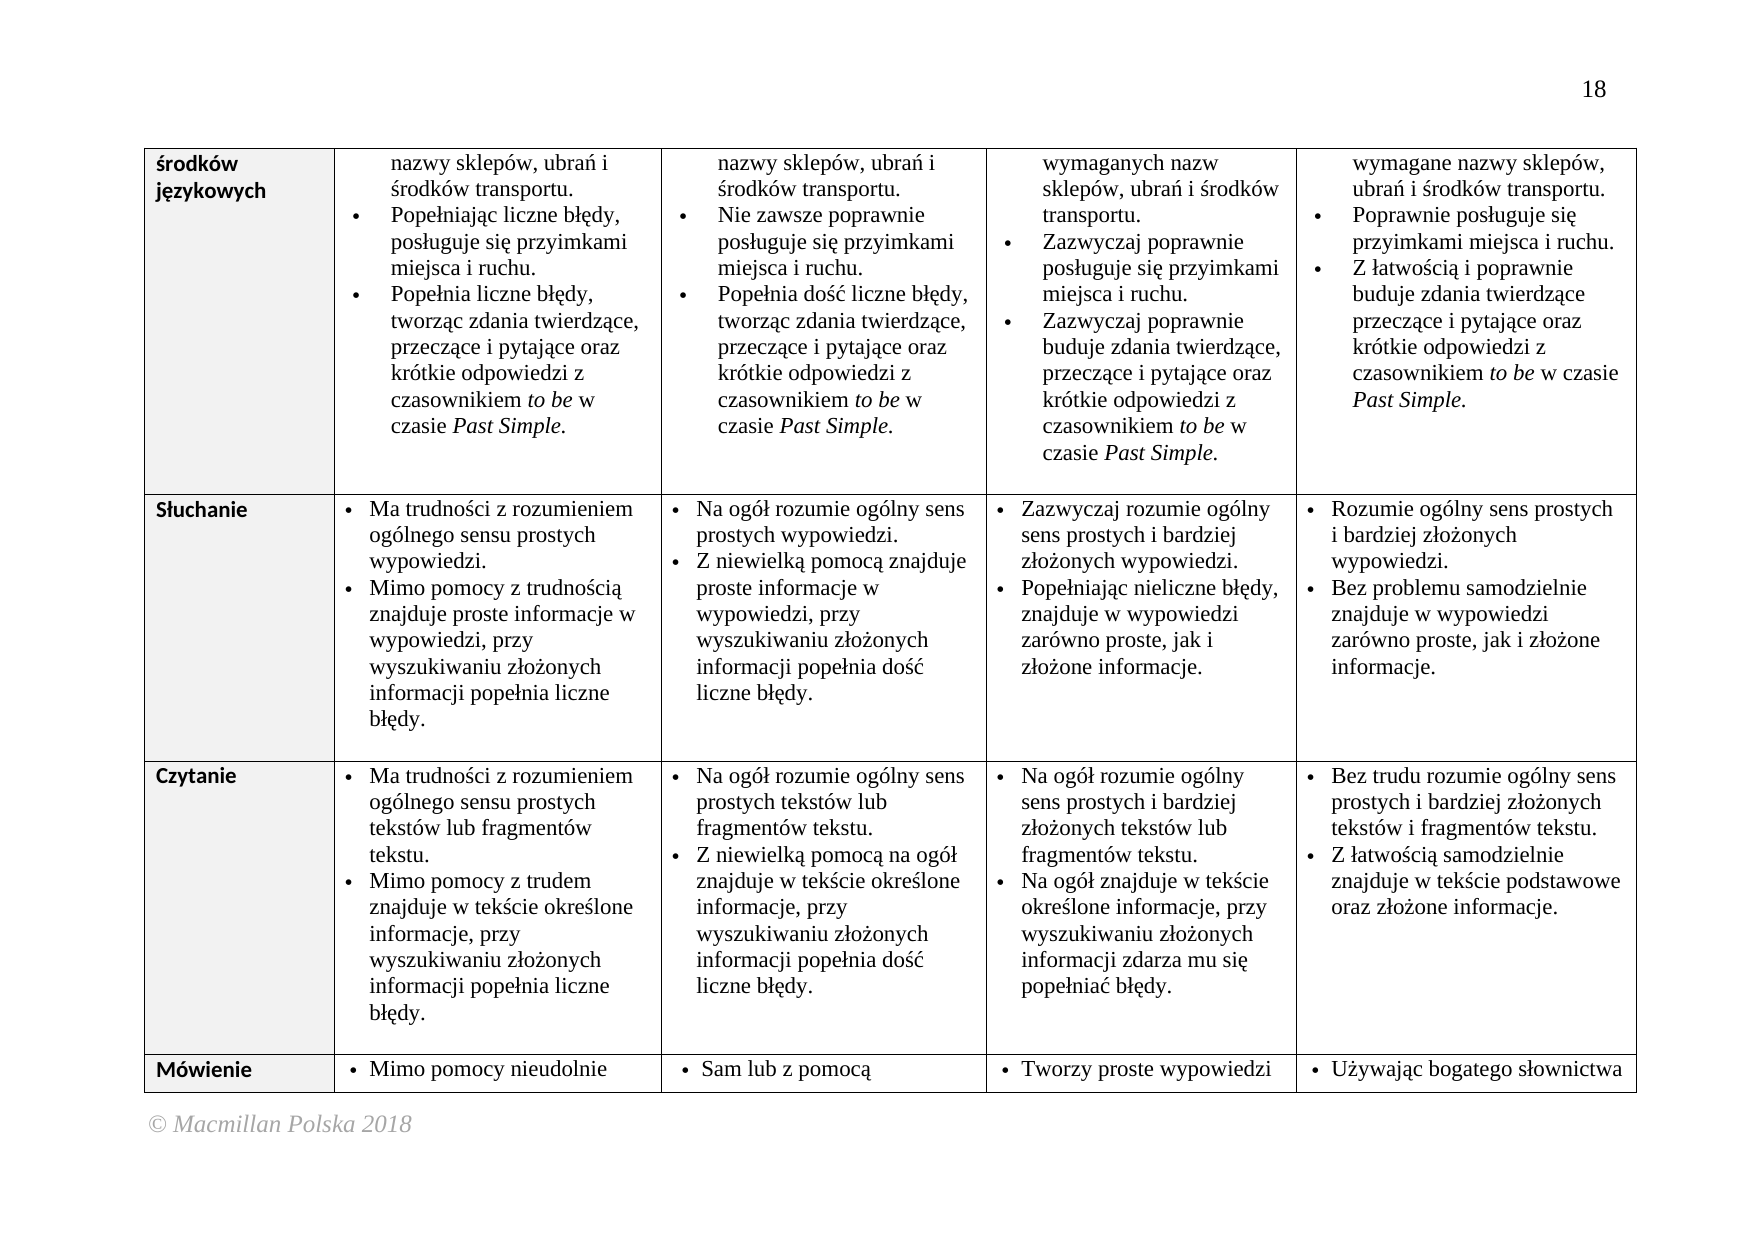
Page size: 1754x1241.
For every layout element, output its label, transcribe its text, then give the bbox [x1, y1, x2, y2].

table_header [987, 149, 1296, 494]
table_cell Na ogół rozumie ogólny sens prostych tekstów lub fragmentów tekstu. Z niewielką pomocą na ogół znajduje w tekście określone informacje, przy wyszukiwaniu złożonych informacji popełnia dość liczne błędy. [662, 762, 986, 1054]
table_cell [1297, 1055, 1636, 1092]
table_cell Rozumie ogólny sens prostych i bardziej złożonych wypowiedzi. Bez problemu samodzielnie znajduje w wypowiedzi zarówno proste, jak i złożone informacje. [1297, 495, 1636, 761]
table_cell Ma trudności z rozumieniem ogólnego sensu prostych wypowiedzi. Mimo pomocy z trudnością znajduje proste informacje w wypowiedzi, przy wyszukiwaniu złożonych informacji popełnia liczne błędy. [335, 495, 661, 761]
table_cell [662, 1055, 986, 1092]
table_cell Zazwyczaj rozumie ogólny sens prostych i bardziej złożonych wypowiedzi. Popełniając nieliczne błędy, znajduje w wypowiedzi zarówno proste, jak i złożone informacje. [987, 495, 1296, 761]
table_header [1297, 149, 1636, 494]
table_cell Słuchanie [145, 495, 334, 761]
table_cell Na ogół rozumie ogólny sens prostych i bardziej złożonych tekstów lub fragmentów tekstu. Na ogół znajduje w tekście określone informacje, przy wyszukiwaniu złożonych informacji zdarza mu się popełniać błędy. [987, 762, 1296, 1054]
table_cell Bez trudu rozumie ogólny sens prostych i bardziej złożonych tekstów i fragmentów tekstu. Z łatwością samodzielnie znajduje w tekście podstawowe oraz złożone informacje. [1297, 762, 1636, 1054]
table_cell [987, 1055, 1296, 1092]
table_cell Mówienie [145, 1055, 334, 1092]
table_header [335, 149, 661, 494]
table_cell Czytanie [145, 762, 334, 1054]
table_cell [335, 1055, 661, 1092]
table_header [145, 149, 334, 494]
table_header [662, 149, 986, 494]
table_cell Ma trudności z rozumieniem ogólnego sensu prostych tekstów lub fragmentów tekstu. Mimo pomocy z trudem znajduje w tekście określone informacje, przy wyszukiwaniu złożonych informacji popełnia liczne błędy. [335, 762, 661, 1054]
table_cell Na ogół rozumie ogólny sens prostych wypowiedzi. Z niewielką pomocą znajduje proste informacje w wypowiedzi, przy wyszukiwaniu złożonych informacji popełnia dość liczne błędy. [662, 495, 986, 761]
